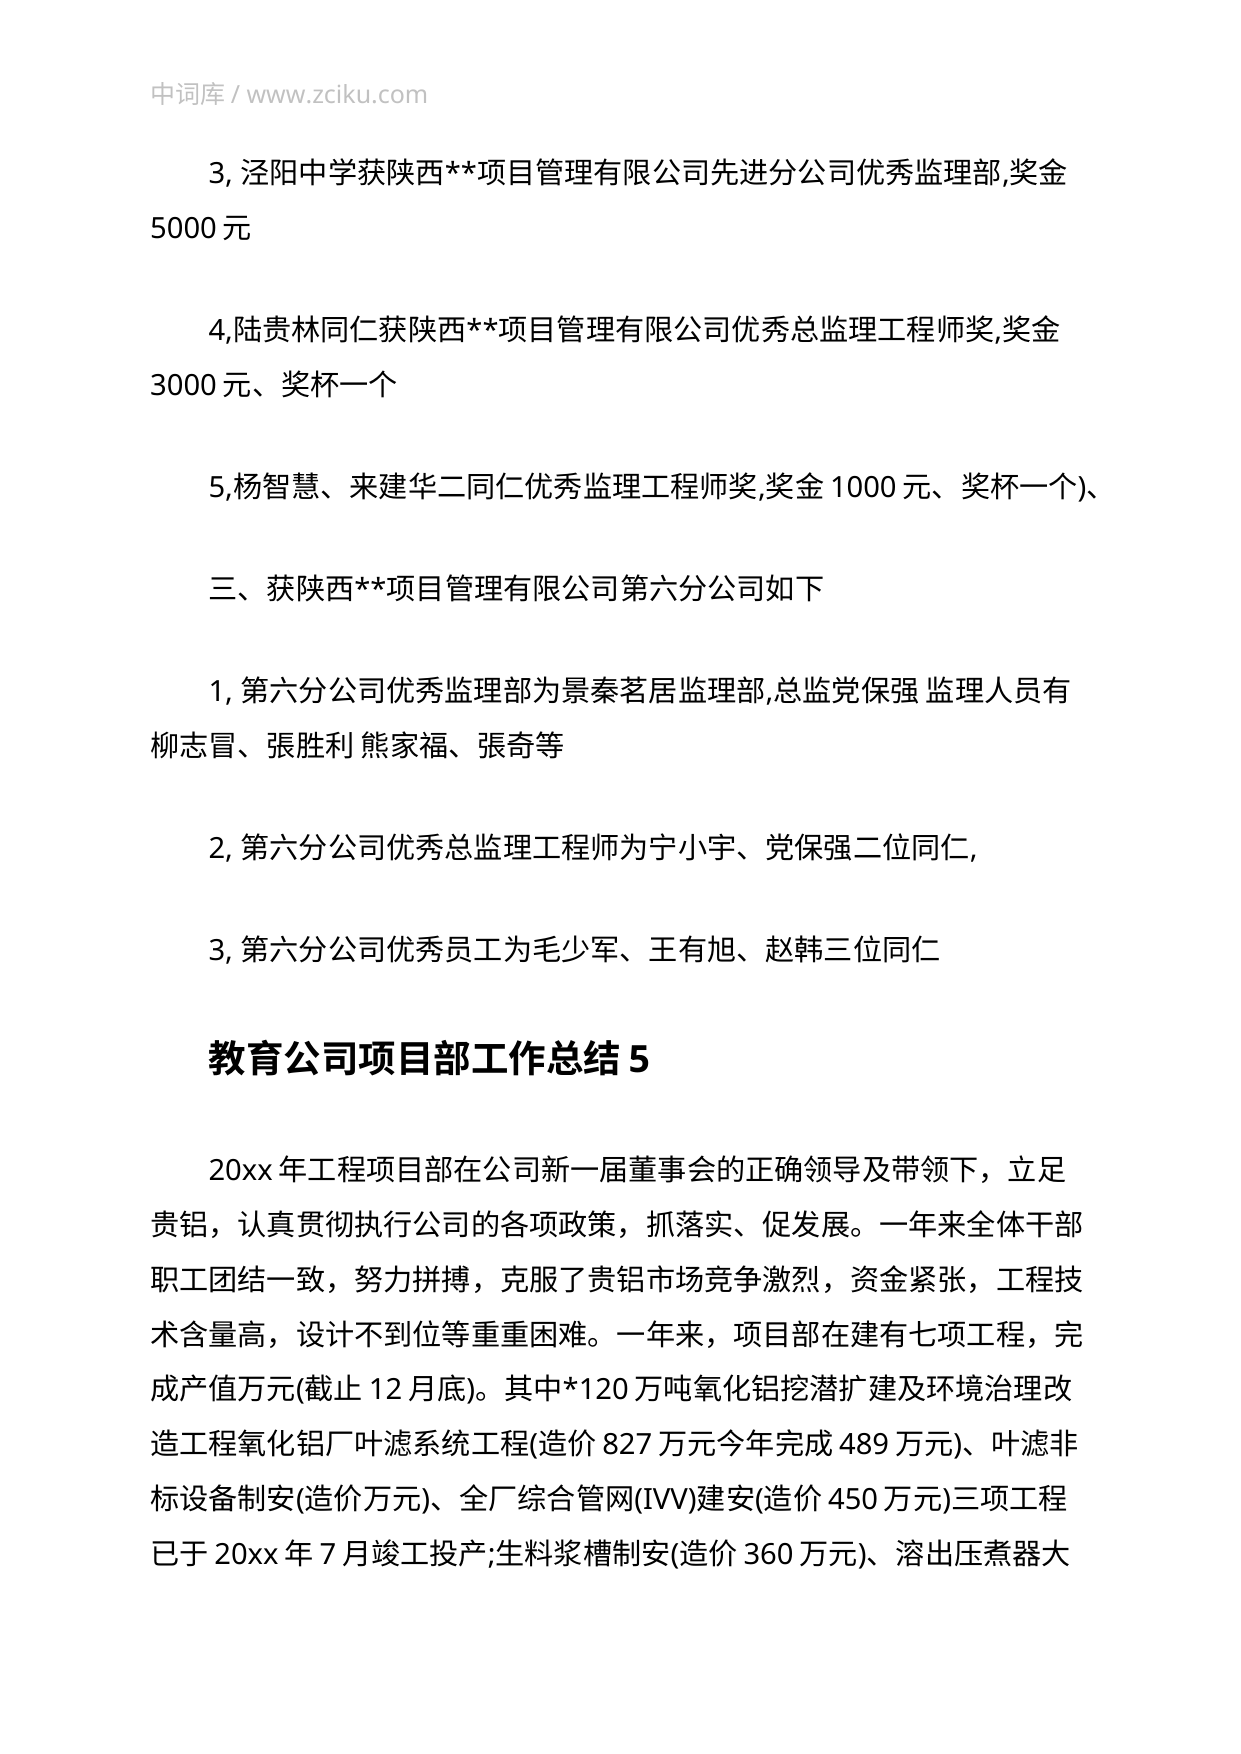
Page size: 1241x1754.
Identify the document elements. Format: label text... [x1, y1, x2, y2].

text 4,陆贵林同仁获陕西**项目管理有限公司优秀总监理工程师奖,奖金3000元、奖杯一个 [150, 307, 1090, 404]
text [150, 1146, 1090, 1573]
text 3, 泾阳中学获陕西**项目管理有限公司先进分公司优秀监理部,奖金5000元 [150, 150, 1090, 247]
text 5,杨智慧、来建华二同仁优秀监理工程师奖,奖金1000元、奖杯一个)、 [150, 464, 1090, 506]
text 1, 第六分公司优秀监理部为景秦茗居监理部,总监党保强 监理人员有柳志冒、張胜利 熊家福、張奇等 [150, 668, 1090, 765]
text 2, 第六分公司优秀总监理工程师为宁小宇、党保强二位同仁, [150, 825, 1090, 867]
text 3, 第六分公司优秀员工为毛少军、王有旭、赵韩三位同仁 [150, 927, 1090, 969]
text 三、获陕西**项目管理有限公司第六分公司如下 [150, 566, 1090, 608]
text 教育公司项目部工作总结5 [150, 1029, 1090, 1083]
